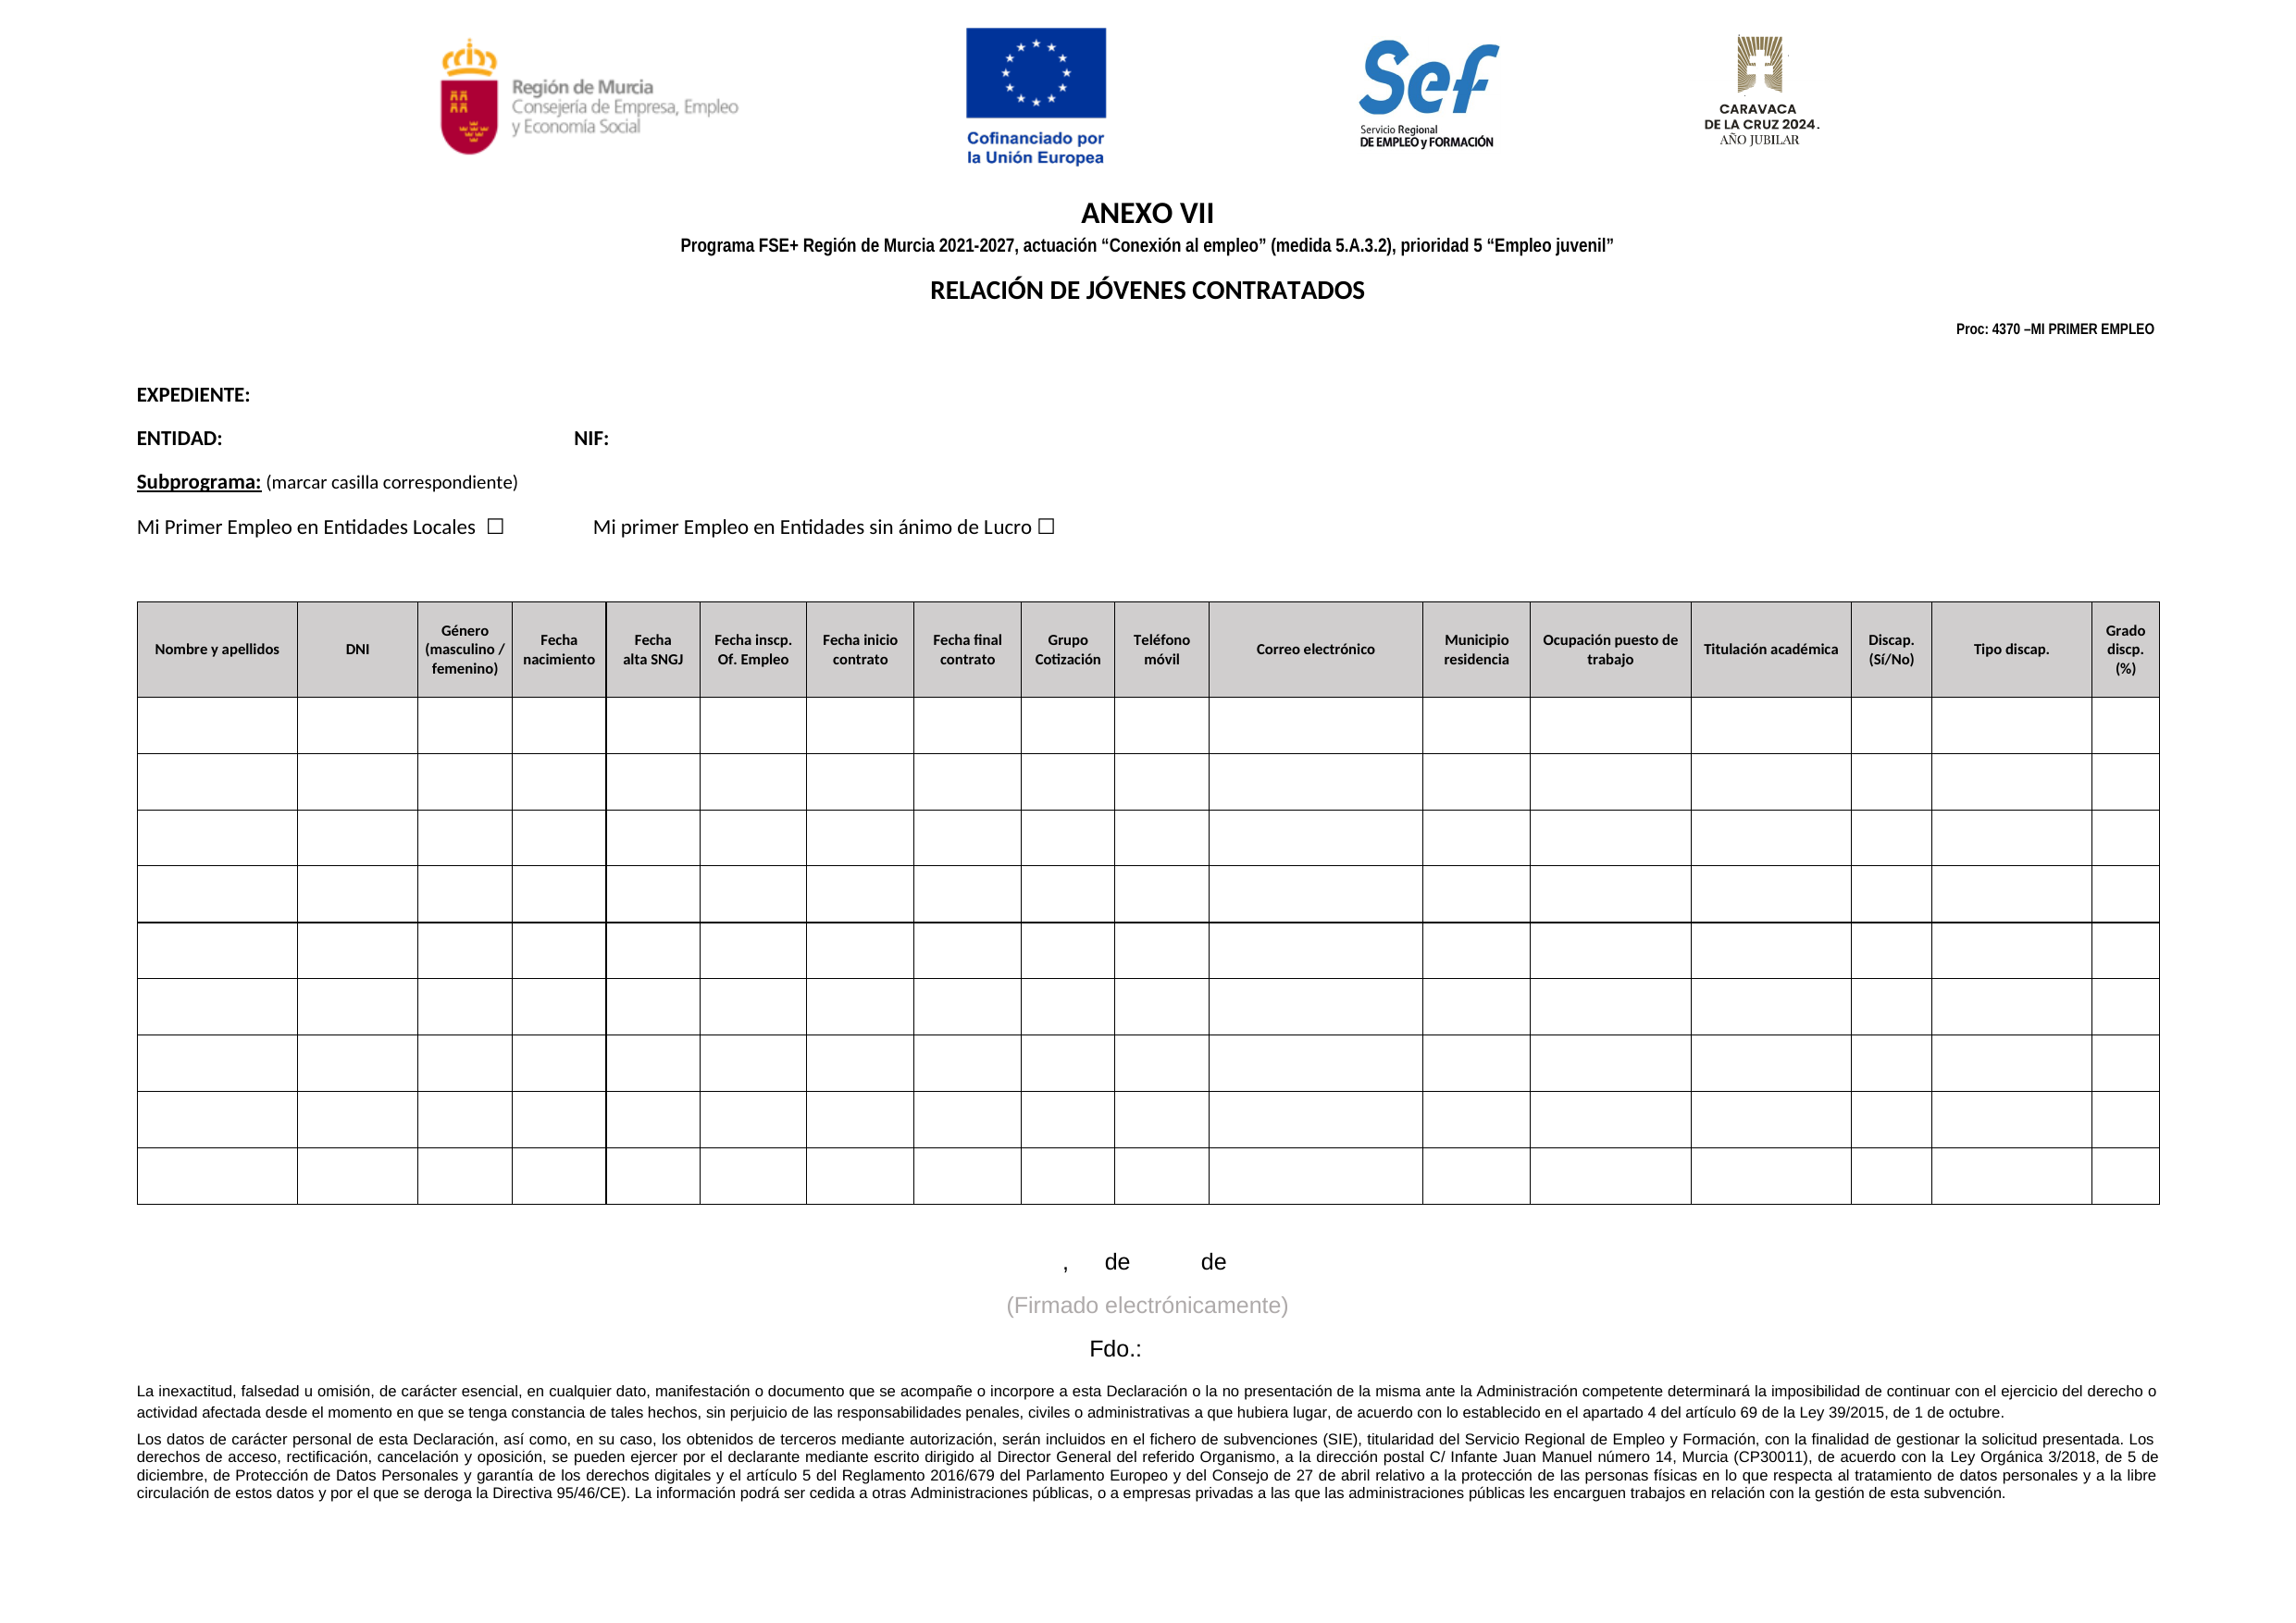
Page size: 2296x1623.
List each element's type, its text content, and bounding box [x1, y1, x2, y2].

text Programa FSE+ Región de Murcia 2021-2027, actuación “Conexión al empleo” (medida 5.A.3.2), prioridad 5 “Empleo juvenil” [137, 234, 2159, 256]
table_cell [1531, 1148, 1691, 1204]
table_cell [1210, 1035, 1422, 1091]
table_cell [1692, 811, 1851, 865]
table_cell [914, 979, 1021, 1035]
table_cell [138, 866, 297, 922]
table_cell [701, 698, 806, 752]
table_cell [1531, 979, 1691, 1035]
table_cell [701, 979, 806, 1035]
table_cell [418, 979, 512, 1035]
table_cell [1210, 923, 1422, 978]
table_cell [1022, 1148, 1114, 1204]
picture [1357, 36, 1501, 154]
table_cell [701, 866, 806, 922]
table_cell [1932, 866, 2091, 922]
table_cell [1531, 1092, 1691, 1147]
table_cell [1423, 979, 1530, 1035]
table_header DNI [298, 602, 417, 697]
table_cell [513, 811, 605, 865]
table_header Fecha inicio contrato [807, 602, 913, 697]
table_cell [807, 811, 913, 865]
table_cell [1115, 1148, 1209, 1204]
table_cell [1531, 1035, 1691, 1091]
table_cell [807, 1092, 913, 1147]
table_cell [298, 811, 417, 865]
table_cell [807, 1035, 913, 1091]
text ENTIDAD: NIF: [137, 425, 2159, 451]
table_cell [607, 811, 700, 865]
table_cell [607, 754, 700, 809]
table_cell [701, 923, 806, 978]
table_cell [701, 754, 806, 809]
table_cell [1932, 1148, 2091, 1204]
table_cell [418, 1148, 512, 1204]
table_cell [1531, 754, 1691, 809]
table_cell [1210, 754, 1422, 809]
table_cell [418, 1092, 512, 1147]
table_cell [607, 1035, 700, 1091]
table_cell [418, 698, 512, 752]
table_cell [1692, 1035, 1851, 1091]
table_cell [1932, 1092, 2091, 1147]
table_cell [1423, 698, 1530, 752]
table_cell [1423, 811, 1530, 865]
table_cell [513, 698, 605, 752]
table_cell [418, 754, 512, 809]
table_cell [1852, 866, 1931, 922]
table_cell [513, 1148, 605, 1204]
table_cell [1210, 979, 1422, 1035]
table_cell [807, 923, 913, 978]
table_cell [1932, 698, 2091, 752]
table_cell [807, 979, 913, 1035]
table_cell [2092, 698, 2159, 752]
table_cell [138, 754, 297, 809]
table_cell [513, 1035, 605, 1091]
table_cell [1115, 754, 1209, 809]
text ANEXO VII [137, 193, 2159, 230]
text Fdo.: [137, 1335, 2159, 1362]
table_header Titulación académica [1692, 602, 1851, 697]
table_cell [298, 1148, 417, 1204]
text , de de [137, 1248, 2159, 1275]
table_cell [298, 1035, 417, 1091]
table_cell [1210, 1092, 1422, 1147]
table_cell [1115, 1035, 1209, 1091]
table_cell [701, 1148, 806, 1204]
table_header Fecha alta SNGJ [607, 602, 700, 697]
table_cell [1115, 1092, 1209, 1147]
table_cell [1932, 923, 2091, 978]
table_cell [138, 1035, 297, 1091]
table_cell [807, 754, 913, 809]
text RELACIÓN DE JÓVENES CONTRATADOS [137, 273, 2159, 306]
table_cell [1022, 979, 1114, 1035]
text Subprograma: (marcar casilla correspondiente) [137, 468, 2159, 494]
table_cell [1852, 698, 1931, 752]
table_cell [1115, 923, 1209, 978]
table_cell [1115, 811, 1209, 865]
table_cell [418, 811, 512, 865]
table_cell [513, 923, 605, 978]
table_cell [1531, 811, 1691, 865]
table_header Teléfono móvil [1115, 602, 1209, 697]
table_cell [1852, 1035, 1931, 1091]
table_cell [1852, 754, 1931, 809]
table_cell [1022, 698, 1114, 752]
table_header Grado discp. (%) [2092, 602, 2159, 697]
table_cell [418, 923, 512, 978]
table_cell [914, 1035, 1021, 1091]
table_cell [1932, 979, 2091, 1035]
table_cell [914, 698, 1021, 752]
table_cell [1423, 1148, 1530, 1204]
table_cell [1692, 698, 1851, 752]
table_cell [138, 1092, 297, 1147]
table_cell [298, 698, 417, 752]
table_cell [1692, 1148, 1851, 1204]
table_cell [1852, 1148, 1931, 1204]
table_cell [1852, 979, 1931, 1035]
table_cell [2092, 923, 2159, 978]
table_cell [1692, 1092, 1851, 1147]
text Proc: 4370 –MI PRIMER EMPLEO [171, 320, 2154, 338]
table_cell [1115, 979, 1209, 1035]
table_cell [1692, 979, 1851, 1035]
table_cell [701, 1092, 806, 1147]
table_cell [1531, 866, 1691, 922]
table_cell [1022, 923, 1114, 978]
picture [949, 11, 1123, 180]
table_cell [807, 1148, 913, 1204]
table_cell [138, 811, 297, 865]
table_cell [1210, 866, 1422, 922]
table_cell [1692, 754, 1851, 809]
table_cell [1210, 811, 1422, 865]
table_header Correo electrónico [1210, 602, 1422, 697]
table_cell [1022, 1035, 1114, 1091]
table_cell [513, 866, 605, 922]
table_header Grupo Cotización [1022, 602, 1114, 697]
table_cell [418, 1035, 512, 1091]
table_cell [1531, 698, 1691, 752]
table_cell [607, 1148, 700, 1204]
table_cell [914, 866, 1021, 922]
table_cell [298, 923, 417, 978]
table_cell [914, 811, 1021, 865]
table_header Fecha inscp. Of. Empleo [701, 602, 806, 697]
table_cell [298, 754, 417, 809]
table_cell [914, 754, 1021, 809]
table_cell [1022, 1092, 1114, 1147]
table_cell [2092, 1148, 2159, 1204]
table_cell [807, 698, 913, 752]
table_cell [807, 866, 913, 922]
table_cell [1852, 923, 1931, 978]
table_cell [2092, 1035, 2159, 1091]
table_cell [1932, 1035, 2091, 1091]
table_cell [607, 923, 700, 978]
table_cell [1022, 811, 1114, 865]
table_cell [1423, 1035, 1530, 1091]
table_cell [914, 923, 1021, 978]
table_cell [418, 866, 512, 922]
table_cell [2092, 979, 2159, 1035]
table_cell [607, 866, 700, 922]
text EXPEDIENTE: [137, 381, 2159, 407]
table_cell [1932, 754, 2091, 809]
table_header Municipio residencia [1423, 602, 1530, 697]
table_cell [2092, 754, 2159, 809]
table_header Fecha final contrato [914, 602, 1021, 697]
table_cell [1852, 811, 1931, 865]
table_cell [1852, 1092, 1931, 1147]
table_header Nombre y apellidos [138, 602, 297, 697]
text (Firmado electrónicamente) [137, 1292, 2159, 1319]
table_cell [298, 866, 417, 922]
table_cell [1115, 698, 1209, 752]
table_cell [914, 1148, 1021, 1204]
picture [402, 17, 788, 179]
table_cell [2092, 811, 2159, 865]
text Mi Primer Empleo en Entidades Locales Mi primer Empleo en Entidades sin ánimo de Lucro [137, 512, 2159, 540]
table_cell [1022, 754, 1114, 809]
table_header Fecha nacimiento [513, 602, 605, 697]
table_cell [1423, 923, 1530, 978]
table_cell [1115, 866, 1209, 922]
table_cell [2092, 866, 2159, 922]
table_cell [1932, 811, 2091, 865]
table_cell [1423, 1092, 1530, 1147]
table_cell [1210, 1148, 1422, 1204]
table_cell [138, 979, 297, 1035]
table_header Tipo discap. [1932, 602, 2091, 697]
table_cell [607, 979, 700, 1035]
table_cell [1210, 698, 1422, 752]
table_cell [1423, 866, 1530, 922]
table_header Género (masculino /femenino) [418, 602, 512, 697]
table_header Ocupación puesto de trabajo [1531, 602, 1691, 697]
table_cell [1022, 866, 1114, 922]
table_cell [607, 698, 700, 752]
table_cell [1692, 866, 1851, 922]
table_cell [1423, 754, 1530, 809]
table_cell [1692, 923, 1851, 978]
table_cell [138, 1148, 297, 1204]
table_cell [701, 811, 806, 865]
table_cell [1531, 923, 1691, 978]
table_cell [138, 923, 297, 978]
table_cell [701, 1035, 806, 1091]
table_cell [298, 979, 417, 1035]
table_cell [513, 1092, 605, 1147]
table_cell [914, 1092, 1021, 1147]
table_cell [513, 754, 605, 809]
picture [1687, 17, 1826, 176]
table_cell [513, 979, 605, 1035]
table_cell [607, 1092, 700, 1147]
table_cell [298, 1092, 417, 1147]
table_cell [2092, 1092, 2159, 1147]
table_cell [138, 698, 297, 752]
table_header Discap. (Sí/No) [1852, 602, 1931, 697]
